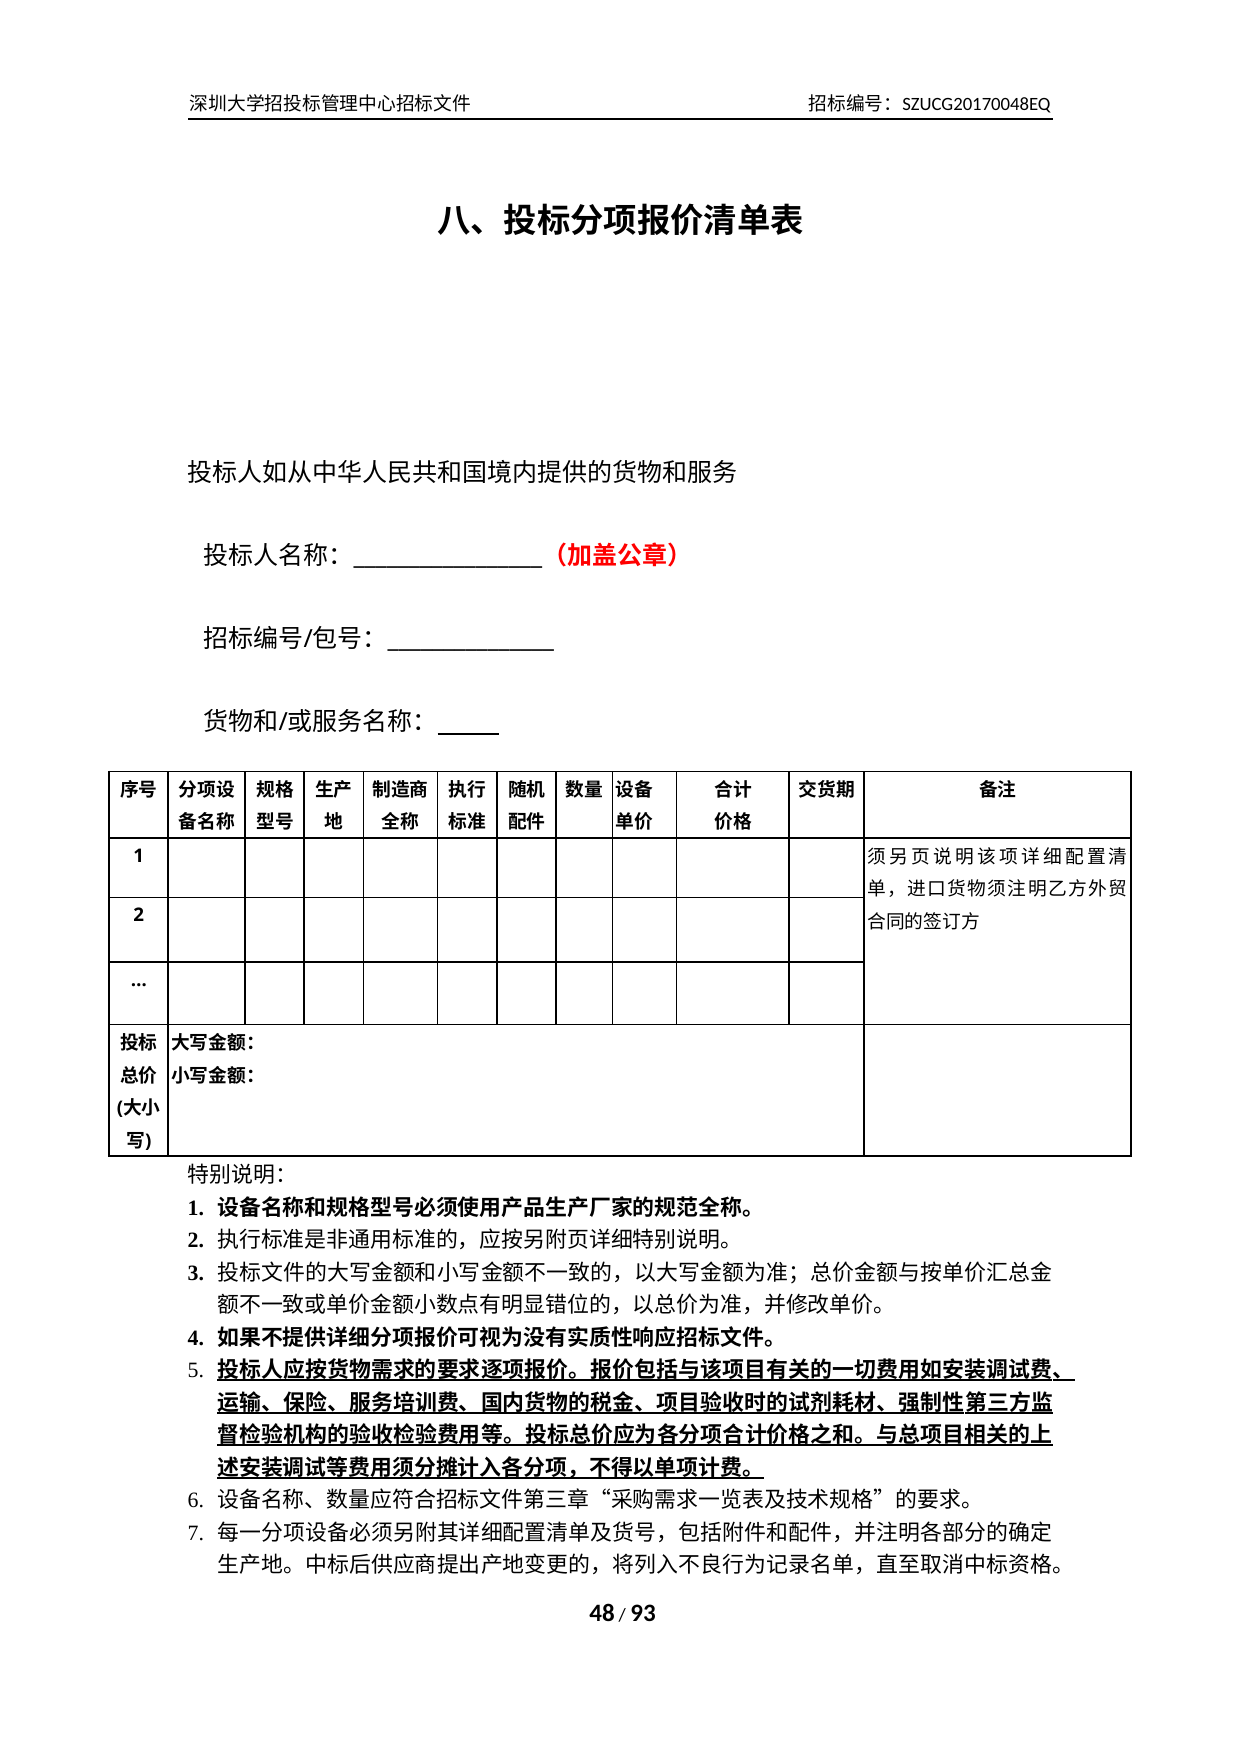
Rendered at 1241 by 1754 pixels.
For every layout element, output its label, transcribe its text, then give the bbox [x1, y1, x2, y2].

table_cell [677, 839, 788, 896]
table_header 随机配件 [498, 772, 555, 837]
table_cell [613, 839, 676, 896]
table_header 生产地 [305, 772, 363, 837]
text 投标人名称：_________________（加盖公章） [203, 521, 1053, 586]
table_cell [364, 963, 437, 1024]
text 特别说明： [187, 1157, 1053, 1189]
list 如果不提供详细分项报价可视为没有实质性响应招标文件。 [187, 1319, 1053, 1352]
table_cell [677, 898, 788, 961]
table_cell [305, 898, 363, 961]
table_cell [438, 839, 496, 896]
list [187, 1514, 1053, 1579]
table_cell [169, 898, 244, 961]
text 货物和/或服务名称： [203, 687, 1053, 752]
list 设备名称、数量应符合招标文件第三章“采购需求一览表及技术规格”的要求。 [187, 1482, 1053, 1514]
table_cell [613, 898, 676, 961]
table_cell [498, 963, 555, 1024]
table_cell 2 [110, 898, 167, 961]
table_header 合计 价格 [677, 772, 788, 837]
table_header 执行标准 [438, 772, 496, 837]
table_cell [364, 898, 437, 961]
table_cell … [110, 963, 167, 1024]
list 执行标准是非通用标准的，应按另附页详细特别说明。 [187, 1222, 1053, 1254]
table_cell [498, 839, 555, 896]
list 投标文件的大写金额和小写金额不一致的，以大写金额为准；总价金额与按单价汇总金额不一致或单价金额小数点有明显错位的，以总价为准，并修改单价。 [187, 1254, 1053, 1319]
table_cell [364, 839, 437, 896]
table_cell [557, 898, 612, 961]
table_header 制造商全称 [364, 772, 437, 837]
table_header 序号 [110, 772, 167, 837]
table_cell [246, 898, 303, 961]
table_cell 大写金额： 小写金额： [169, 1025, 863, 1155]
table_cell [438, 963, 496, 1024]
table_cell [169, 963, 244, 1024]
text 投标人如从中华人民共和国境内提供的货物和服务 [187, 438, 1053, 503]
table_cell [305, 963, 363, 1024]
table_cell [438, 898, 496, 961]
list 设备名称和规格型号必须使用产品生产厂家的规范全称。 [187, 1189, 1053, 1222]
table_cell [169, 839, 244, 896]
table_header 规格型号 [246, 772, 303, 837]
table_cell 1 [110, 839, 167, 896]
table_cell [246, 839, 303, 896]
table_header 设备 单价 [613, 772, 676, 837]
table_cell [865, 1025, 1130, 1155]
table_cell [557, 963, 612, 1024]
table_cell [790, 963, 863, 1024]
table_cell [246, 963, 303, 1024]
table_header 交货期 [790, 772, 863, 837]
list 投标人应按货物需求的要求逐项报价。报价包括与该项目有关的一切费用如安装调试费、运输、保险、服务培训费、国内货物的税金、项目验收时的试剂耗材、强制性第三方监督检验机构的验收检验费用等。投标总价应为各分项合计价格之和。与总项目相关的上述安装调试等费用须分摊计入各分项，不得以单项计费。 [187, 1352, 1053, 1482]
table_cell 投标总价 (大小写) [110, 1025, 167, 1155]
subtitle 八、投标分项报价清单表 [187, 186, 1053, 251]
table_cell [790, 839, 863, 896]
table_cell [790, 898, 863, 961]
table_cell [305, 839, 363, 896]
table_header 数量 [557, 772, 612, 837]
table_cell [677, 963, 788, 1024]
text 招标编号/包号：_______________ [203, 604, 1053, 669]
table_header 备注 [865, 772, 1130, 837]
table_cell [498, 898, 555, 961]
table_cell [557, 839, 612, 896]
table_header 分项设备名称 [169, 772, 244, 837]
table_cell [613, 963, 676, 1024]
table_cell 须另页说明该项详细配置清单，进口货物须注明乙方外贸合同的签订方 [865, 839, 1130, 1024]
